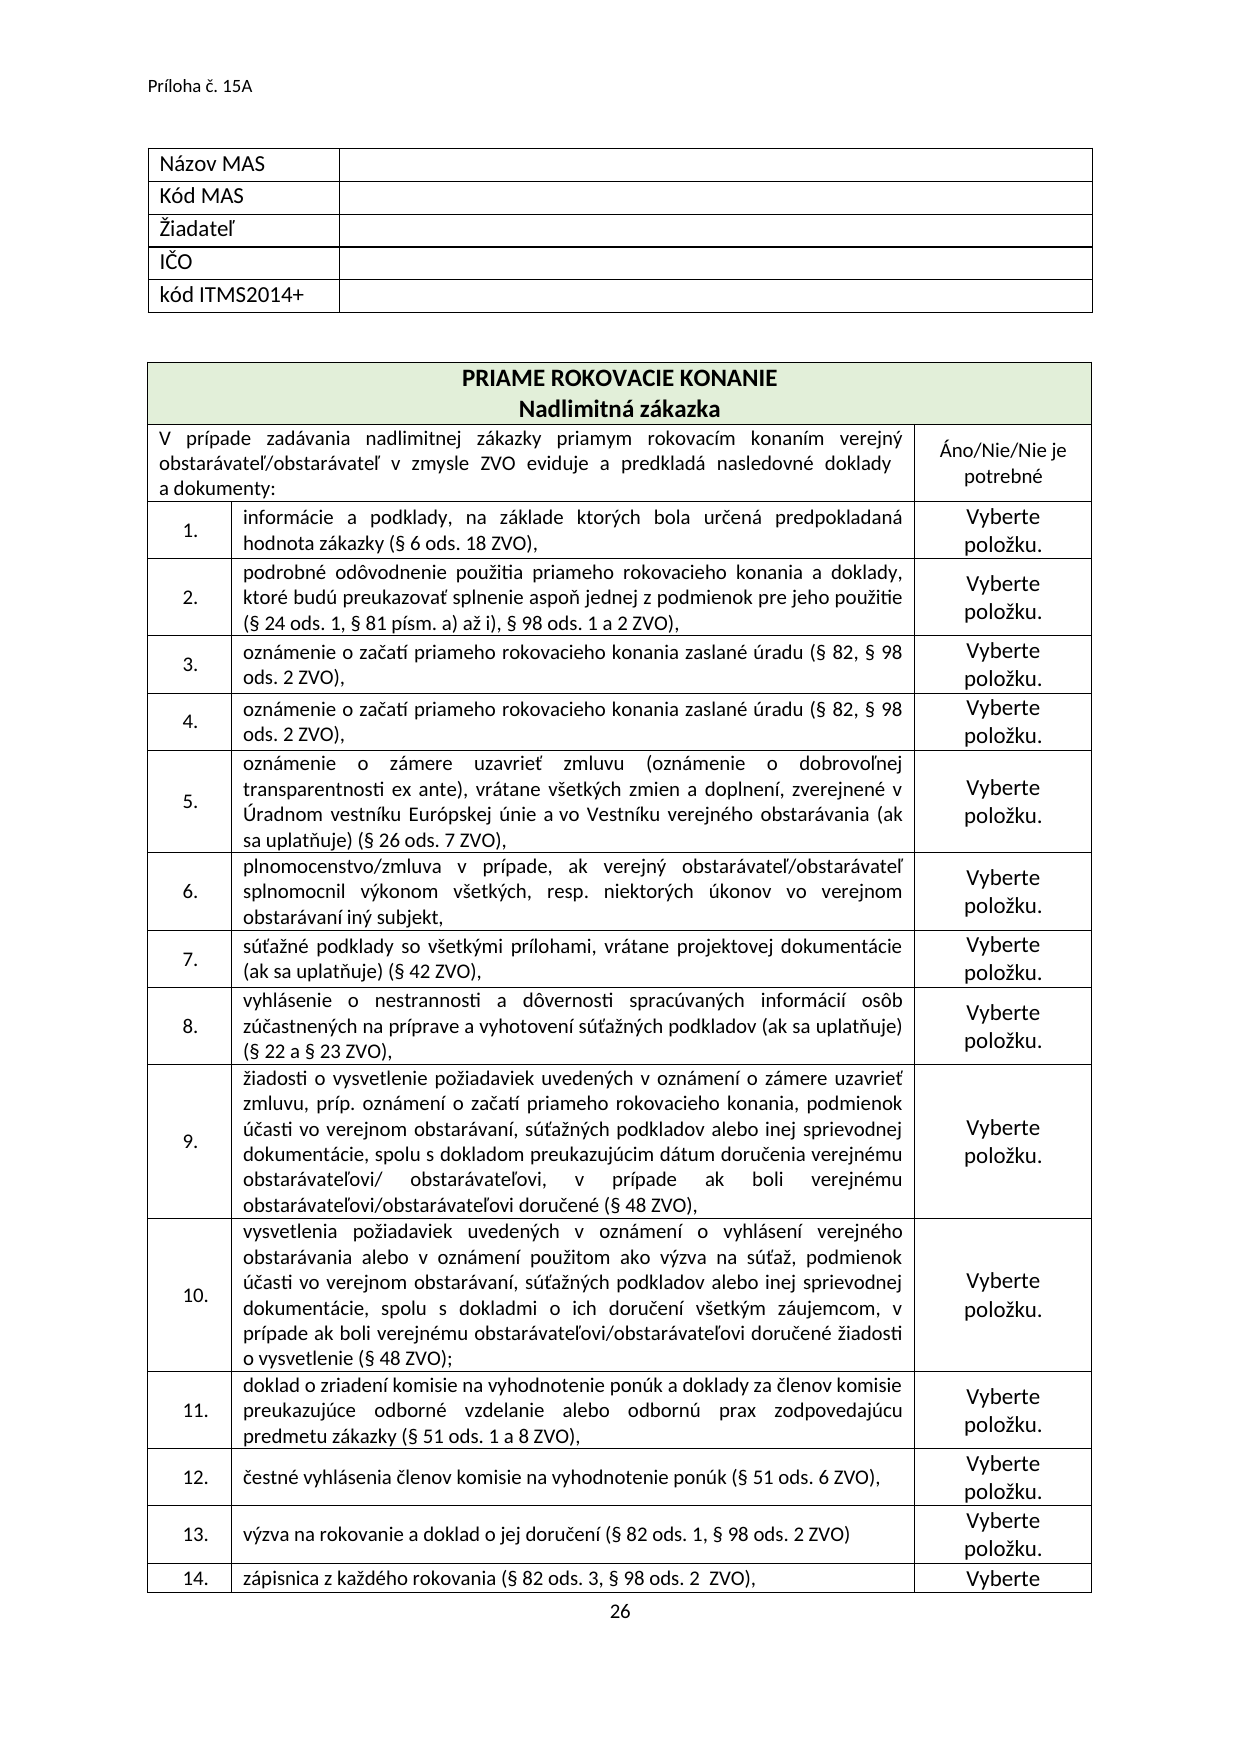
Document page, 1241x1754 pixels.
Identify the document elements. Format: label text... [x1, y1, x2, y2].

table_cell [340, 248, 1092, 279]
table_cell [340, 280, 1092, 312]
table_header PRIAME ROKOVACIE KONANIE Nadlimitná zákazka [148, 363, 1091, 424]
table_cell Áno/Nie/Nie je potrebné [915, 425, 1091, 501]
table_cell podrobné odôvodnenie použitia priameho rokovacieho konania a doklady, ktoré budú preukazovať splnenie aspoň jednej z podmienok pre jeho použitie (§ 24 ods. 1, § 81 písm. a) až i), § 98 ods. 1 a 2 ZVO), [232, 559, 914, 635]
table_cell V prípade zadávania nadlimitnej zákazky priamym rokovacím konaním verejný obstarávateľ/obstarávateľ v zmysle ZVO eviduje a predkladá nasledovné doklady a dokumenty: [148, 425, 914, 501]
table_cell [340, 182, 1092, 213]
table_cell [148, 931, 231, 987]
table_cell [148, 502, 231, 558]
table_cell informácie a podklady, na základe ktorých bola určená predpokladaná hodnota zákazky (§ 6 ods. 18 ZVO), [232, 502, 914, 558]
table_cell [148, 853, 231, 929]
table_cell výzva na rokovanie a doklad o jej doručení (§ 82 ods. 1, § 98 ods. 2 ZVO) [232, 1506, 914, 1562]
table_cell [148, 1372, 231, 1448]
table_cell Kód MAS [149, 182, 339, 213]
table_cell plnomocenstvo/zmluva v prípade, ak verejný obstarávateľ/obstarávateľ splnomocnil výkonom všetkých, resp. niektorých úkonov vo verejnom obstarávaní iný subjekt, [232, 853, 914, 929]
table_cell oznámenie o začatí priameho rokovacieho konania zaslané úradu (§ 82, § 98 ods. 2 ZVO), [232, 636, 914, 692]
table_header Názov MAS [149, 149, 339, 181]
table_cell [148, 1219, 231, 1371]
table_cell [148, 1065, 231, 1217]
table_cell [148, 636, 231, 692]
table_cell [232, 1564, 914, 1592]
table_cell [148, 559, 231, 635]
table_cell vyhlásenie o nestrannosti a dôvernosti spracúvaných informácií osôb zúčastnených na príprave a vyhotovení súťažných podkladov (ak sa uplatňuje) (§ 22 a § 23 ZVO), [232, 988, 914, 1064]
table_cell súťažné podklady so všetkými prílohami, vrátane projektovej dokumentácie (ak sa uplatňuje) (§ 42 ZVO), [232, 931, 914, 987]
table_cell vysvetlenia požiadaviek uvedených v oznámení o vyhlásení verejného obstarávania alebo v oznámení použitom ako výzva na súťaž, podmienok účasti vo verejnom obstarávaní, súťažných podkladov alebo inej sprievodnej dokumentácie, spolu s dokladmi o ich doručení všetkým záujemcom, v prípade ak boli verejnému obstarávateľovi/obstarávateľovi doručené žiadosti o vysvetlenie (§ 48 ZVO); [232, 1219, 914, 1371]
table_cell kód ITMS2014+ [149, 280, 339, 312]
table_cell [340, 215, 1092, 246]
table_header [340, 149, 1092, 181]
table_cell [148, 988, 231, 1064]
table_cell [148, 751, 231, 852]
table_cell [148, 694, 231, 749]
table_cell Žiadateľ [149, 215, 339, 246]
table_cell IČO [149, 248, 339, 279]
table_cell [148, 1506, 231, 1562]
table_cell [148, 1564, 231, 1592]
table_cell oznámenie o zámere uzavrieť zmluvu (oznámenie o dobrovoľnej transparentnosti ex ante), vrátane všetkých zmien a doplnení, zverejnené v Úradnom vestníku Európskej únie a vo Vestníku verejného obstarávania (ak sa uplatňuje) (§ 26 ods. 7 ZVO), [232, 751, 914, 852]
table_cell žiadosti o vysvetlenie požiadaviek uvedených v oznámení o zámere uzavrieť zmluvu, príp. oznámení o začatí priameho rokovacieho konania, podmienok účasti vo verejnom obstarávaní, súťažných podkladov alebo inej sprievodnej dokumentácie, spolu s dokladom preukazujúcim dátum doručenia verejnému obstarávateľovi/ obstarávateľovi, v prípade ak boli verejnému obstarávateľovi/obstarávateľovi doručené (§ 48 ZVO), [232, 1065, 914, 1217]
table_cell doklad o zriadení komisie na vyhodnotenie ponúk a doklady za členov komisie preukazujúce odborné vzdelanie alebo odbornú prax zodpovedajúcu predmetu zákazky (§ 51 ods. 1 a 8 ZVO), [232, 1372, 914, 1448]
table_cell čestné vyhlásenia členov komisie na vyhodnotenie ponúk (§ 51 ods. 6 ZVO), [232, 1449, 914, 1505]
table_cell oznámenie o začatí priameho rokovacieho konania zaslané úradu (§ 82, § 98 ods. 2 ZVO), [232, 694, 914, 749]
table_cell [148, 1449, 231, 1505]
